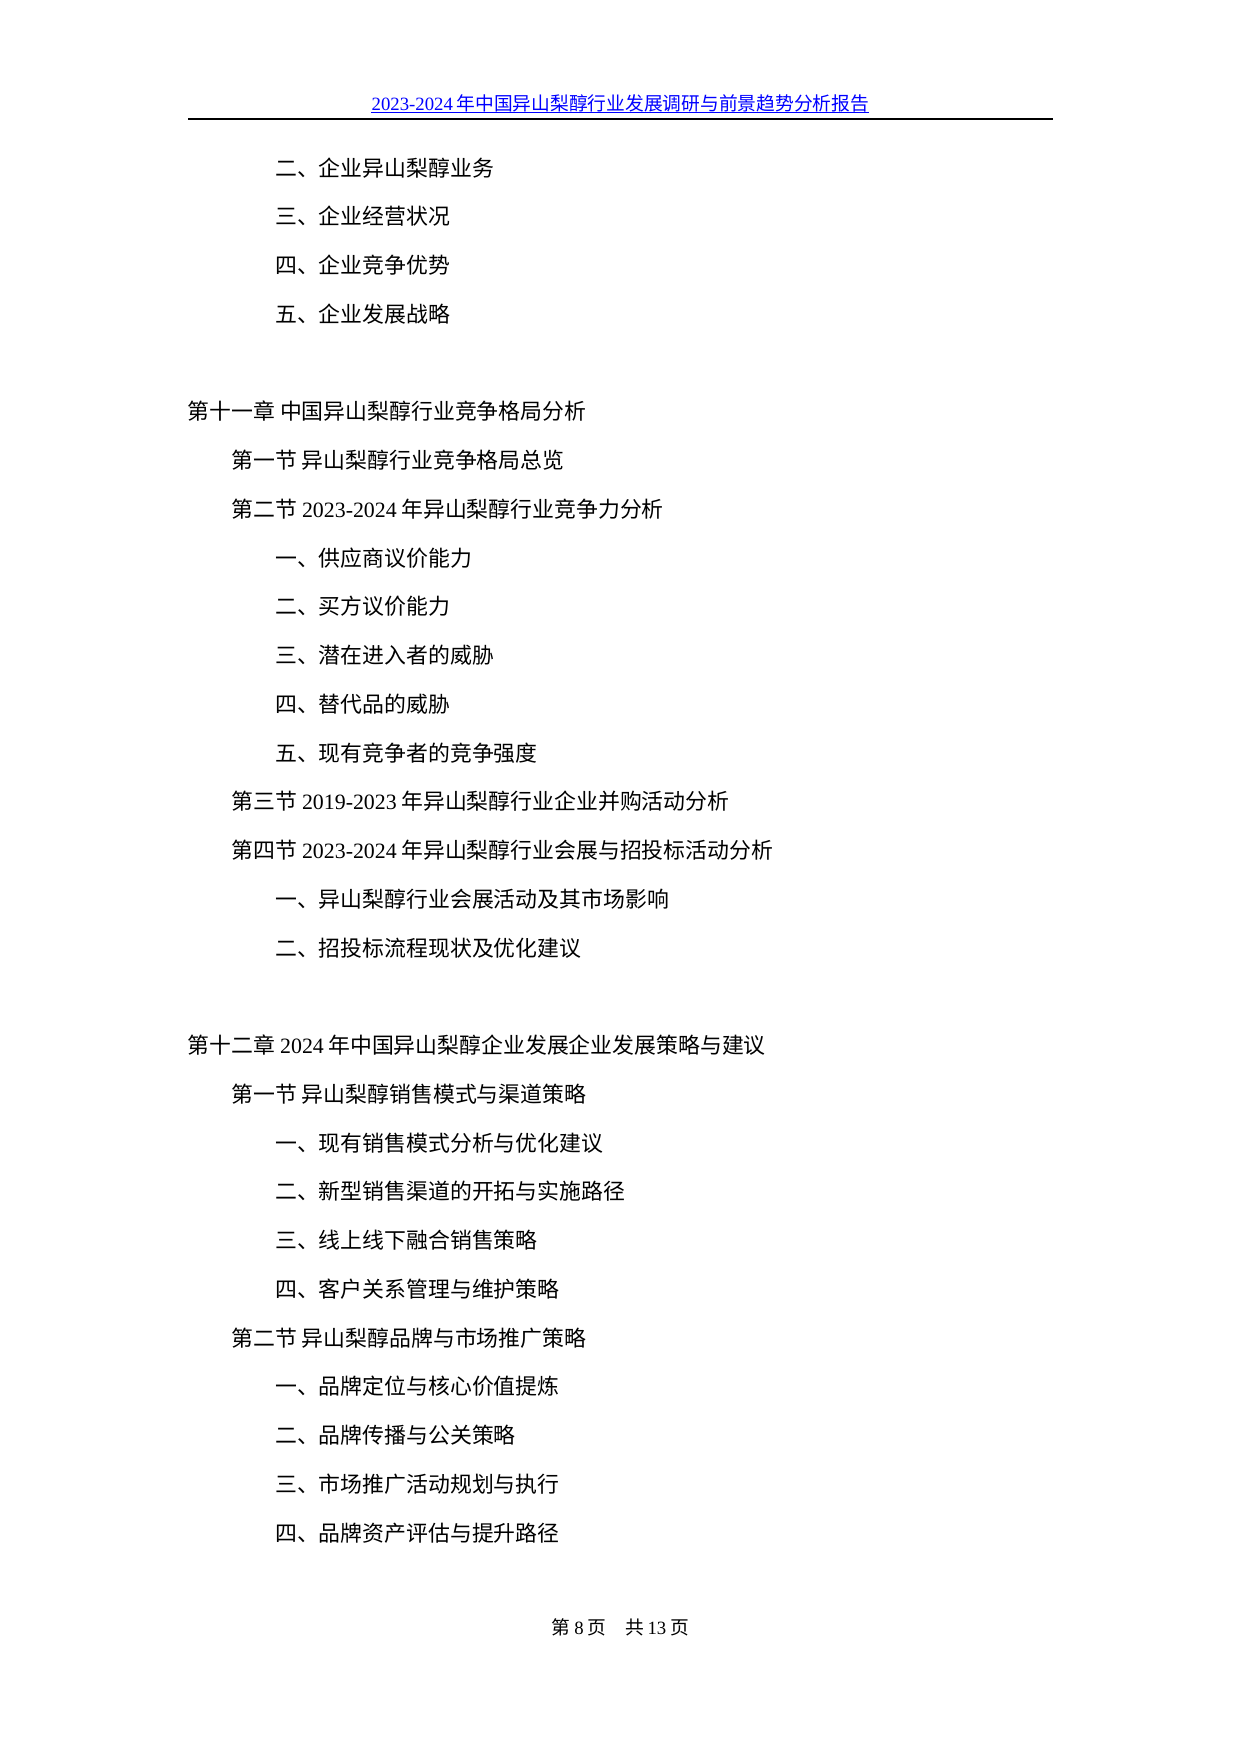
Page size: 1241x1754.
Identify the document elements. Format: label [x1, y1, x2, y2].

text [187, 150, 1053, 1548]
